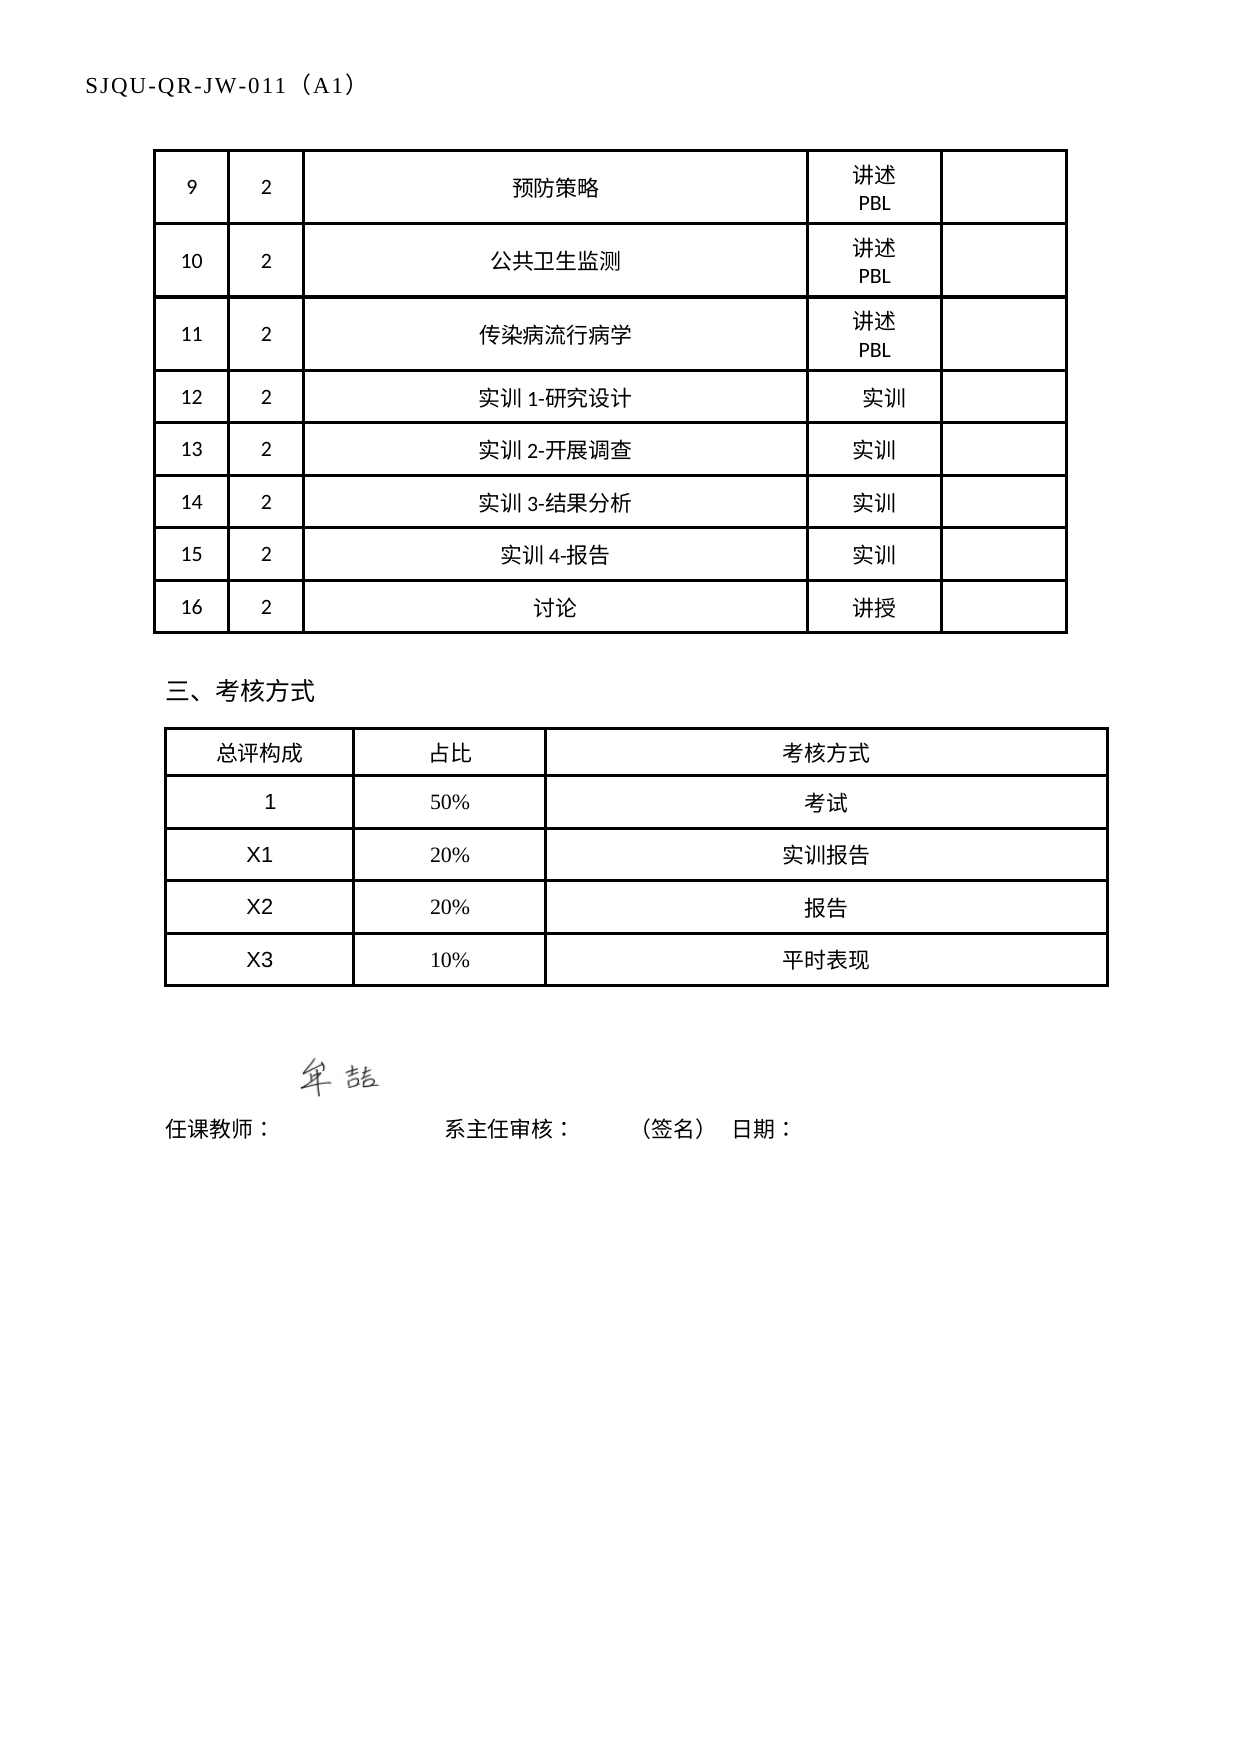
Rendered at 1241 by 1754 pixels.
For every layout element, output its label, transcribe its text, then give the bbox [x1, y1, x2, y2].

table_cell 1 [167, 777, 352, 827]
table_cell 15 [156, 529, 227, 579]
table_cell 讲述 PBL [809, 299, 940, 369]
table_header 总评构成 [167, 730, 352, 774]
table_cell 50% [355, 777, 544, 827]
table_cell 11 [156, 299, 227, 369]
table_cell X2 [167, 882, 352, 932]
table_header 占比 [355, 730, 544, 774]
table_cell 实训 [809, 424, 940, 474]
table_cell X1 [167, 830, 352, 879]
table_cell 16 [156, 582, 227, 631]
table_header 考核方式 [547, 730, 1106, 774]
table_cell 14 [156, 477, 227, 526]
table_cell 10 [156, 225, 227, 295]
table_cell 实训2-开展调查 [305, 424, 806, 474]
table_cell 2 [230, 225, 302, 295]
table_cell 预防策略 [305, 152, 806, 222]
table_cell 20% [355, 830, 544, 879]
table_cell [943, 299, 1065, 369]
table_cell [943, 424, 1065, 474]
table_cell 讨论 [305, 582, 806, 631]
table_cell 2 [230, 529, 302, 579]
table_cell 讲授 [809, 582, 940, 631]
table_cell 2 [230, 152, 302, 222]
table_cell 实训 [809, 529, 940, 579]
table_cell 9 [156, 152, 227, 222]
table_cell 报告 [547, 882, 1106, 932]
table_cell 10% [355, 935, 544, 984]
table_cell 考试 [547, 777, 1106, 827]
table_cell 实训4-报告 [305, 529, 806, 579]
table_cell 2 [230, 477, 302, 526]
table_cell 平时表现 [547, 935, 1106, 984]
table_cell 12 [156, 372, 227, 421]
table_cell 讲述 PBL [809, 225, 940, 295]
table_cell [943, 477, 1065, 526]
table_cell 实训报告 [547, 830, 1106, 879]
text 三、考核方式 [165, 672, 1087, 708]
picture [284, 1048, 395, 1108]
table_cell 公共卫生监测 [305, 225, 806, 295]
table_cell 讲述 PBL [809, 152, 940, 222]
table_cell [943, 582, 1065, 631]
table_cell [943, 225, 1065, 295]
table_cell 实训1-研究设计 [305, 372, 806, 421]
table_cell X3 [167, 935, 352, 984]
table_cell 2 [230, 299, 302, 369]
table_cell 2 [230, 372, 302, 421]
table_cell 传染病流行病学 [305, 299, 806, 369]
table_cell 实训 [809, 372, 940, 421]
table_cell 13 [156, 424, 227, 474]
table_cell 实训3-结果分析 [305, 477, 806, 526]
table_cell 20% [355, 882, 544, 932]
table_cell 2 [230, 582, 302, 631]
table_cell [943, 372, 1065, 421]
table_cell 实训 [809, 477, 940, 526]
table_cell 2 [230, 424, 302, 474]
text 任课教师： 系主任审核： （签名） 日期： [165, 1040, 1087, 1152]
table_cell [943, 529, 1065, 579]
table_cell [943, 152, 1065, 222]
